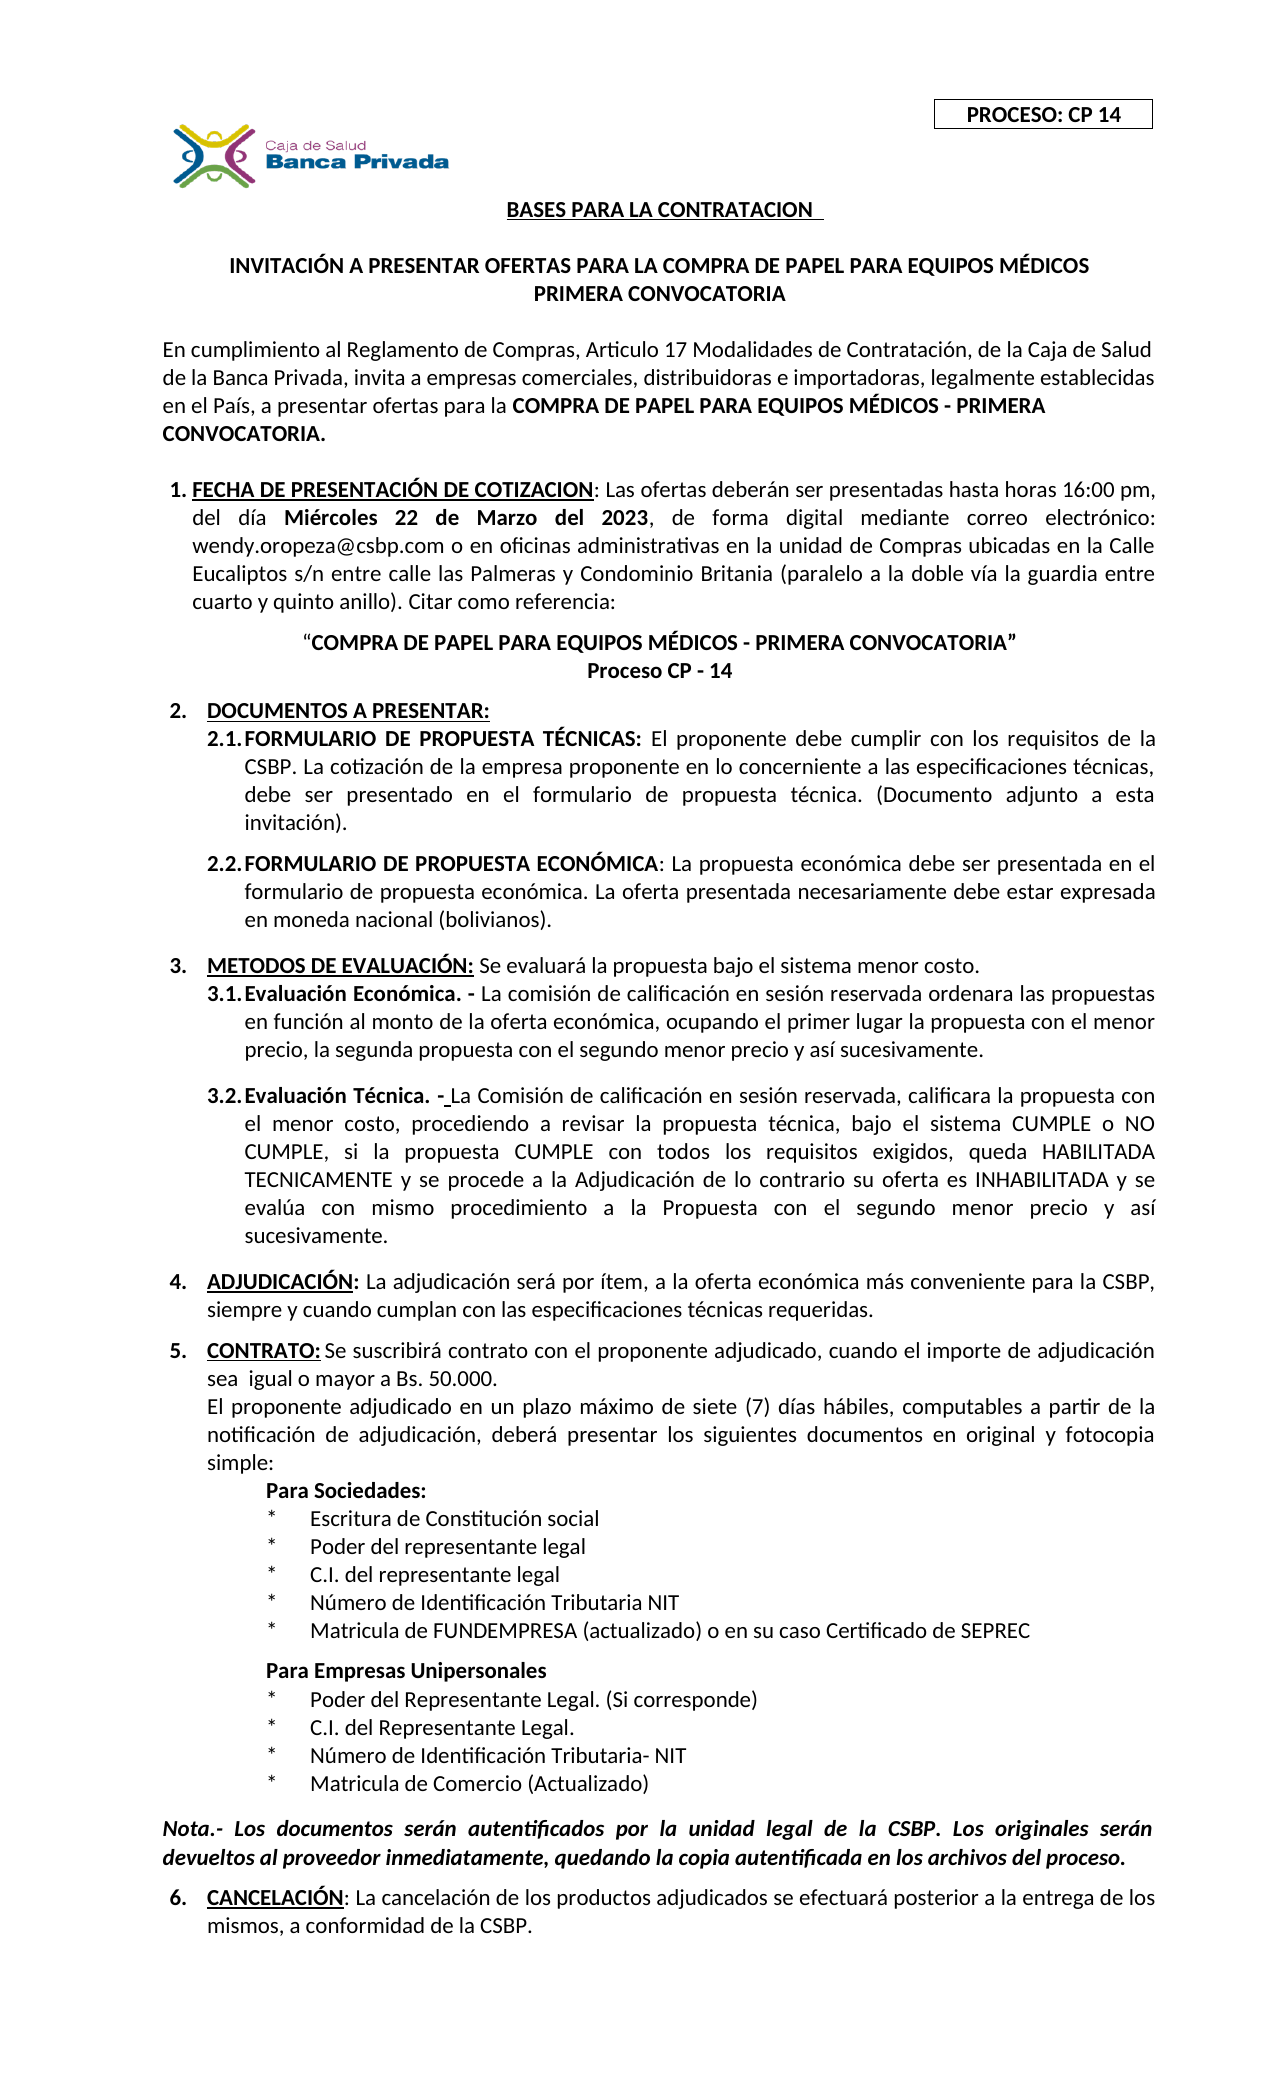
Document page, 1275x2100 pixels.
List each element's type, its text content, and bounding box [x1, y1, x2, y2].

list * Número de Identificación Tributaria- NIT [266, 1741, 1157, 1769]
list * Matricula de FUNDEMPRESA (actualizado) o en su caso Certificado de SEPREC [266, 1616, 1157, 1644]
list * Matricula de Comercio (Actualizado) [266, 1769, 1157, 1797]
list FECHA DE PRESENTACIÓN DE COTIZACION: Las ofertas deberán ser presentadas hasta horas 16:00 pm, del día Miércoles 22 de Marzo del 2023, de forma digital mediante correo electrónico: wendy.oropeza@csbp.com o en oficinas administrativas en la unidad de Compras ubicadas en la Calle Eucaliptos s/n entre calle las Palmeras y Condominio Britania (paralelo a la doble vía la guardia entre cuarto y quinto anillo). Citar como referencia: [169, 475, 1157, 615]
text Nota.- Los documentos serán autentificados por la unidad legal de la CSBP. Los originales serán devueltos al proveedor inmediatamente, quedando la copia autentificada en los archivos del proceso. [162, 1814, 1157, 1871]
list CANCELACIÓN: La cancelación de los productos adjudicados se efectuará posterior a la entrega de los mismos, a conformidad de la CSBP. [169, 1883, 1157, 1939]
text PRIMERA CONVOCATORIA [162, 279, 1157, 307]
list Evaluación Económica. - La comisión de calificación en sesión reservada ordenara las propuestas en función al monto de la oferta económica, ocupando el primer lugar la propuesta con el menor precio, la segunda propuesta con el segundo menor precio y así sucesivamente. [207, 979, 1157, 1063]
list Para Empresas Unipersonales [266, 1657, 1157, 1685]
table_header PROCESO: CP 14 [935, 100, 1152, 128]
list El proponente adjudicado en un plazo máximo de siete (7) días hábiles, computables a partir de la notificación de adjudicación, deberá presentar los siguientes documentos en original y fotocopia simple: [207, 1392, 1157, 1476]
list * C.I. del Representante Legal. [266, 1713, 1157, 1741]
list Para Sociedades: [266, 1476, 1157, 1504]
list * Escritura de Constitución social [266, 1504, 1157, 1532]
list FORMULARIO DE PROPUESTA TÉCNICAS: El proponente debe cumplir con los requisitos de la CSBP. La cotización de la empresa proponente en lo concerniente a las especificaciones técnicas, debe ser presentado en el formulario de propuesta técnica. (Documento adjunto a esta invitación). [207, 724, 1157, 837]
list ADJUDICACIÓN: La adjudicación será por ítem, a la oferta económica más conveniente para la CSBP, siempre y cuando cumplan con las especificaciones técnicas requeridas. [169, 1267, 1157, 1323]
list * Poder del representante legal [266, 1532, 1157, 1560]
list Evaluación Técnica. - La Comisión de calificación en sesión reservada, calificara la propuesta con el menor costo, procediendo a revisar la propuesta técnica, bajo el sistema CUMPLE o NO CUMPLE, si la propuesta CUMPLE con todos los requisitos exigidos, queda HABILITADA TECNICAMENTE y se procede a la Adjudicación de lo contrario su oferta es INHABILITADA y se evalúa con mismo procedimiento a la Propuesta con el segundo menor precio y así sucesivamente. [207, 1081, 1157, 1249]
list * Número de Identificación Tributaria NIT [266, 1588, 1157, 1616]
picture [162, 118, 461, 195]
list FORMULARIO DE PROPUESTA ECONÓMICA: La propuesta económica debe ser presentada en el formulario de propuesta económica. La oferta presentada necesariamente debe estar expresada en moneda nacional (bolivianos). [207, 849, 1157, 933]
list * C.I. del representante legal [266, 1560, 1157, 1588]
list DOCUMENTOS A PRESENTAR: [169, 696, 1157, 724]
list METODOS DE EVALUACIÓN: Se evaluará la propuesta bajo el sistema menor costo. [169, 951, 1157, 979]
text INVITACIÓN A PRESENTAR OFERTAS PARA LA COMPRA DE PAPEL PARA EQUIPOS MÉDICOS [162, 251, 1157, 279]
list * Poder del Representante Legal. (Si corresponde) [266, 1685, 1157, 1713]
text “COMPRA DE PAPEL PARA EQUIPOS MÉDICOS - PRIMERA CONVOCATORIA” [162, 628, 1157, 656]
list CONTRATO: Se suscribirá contrato con el proponente adjudicado, cuando el importe de adjudicación sea igual o mayor a Bs. 50.000. [169, 1336, 1157, 1392]
text BASES PARA LA CONTRATACION [162, 195, 1157, 223]
text Proceso CP - 14 [162, 656, 1157, 684]
text En cumplimiento al Reglamento de Compras, Articulo 17 Modalidades de Contratación, de la Caja de Salud de la Banca Privada, invita a empresas comerciales, distribuidoras e importadoras, legalmente establecidas en el País, a presentar ofertas para la COMPRA DE PAPEL PARA EQUIPOS MÉDICOS - PRIMERA CONVOCATORIA. [162, 335, 1157, 447]
